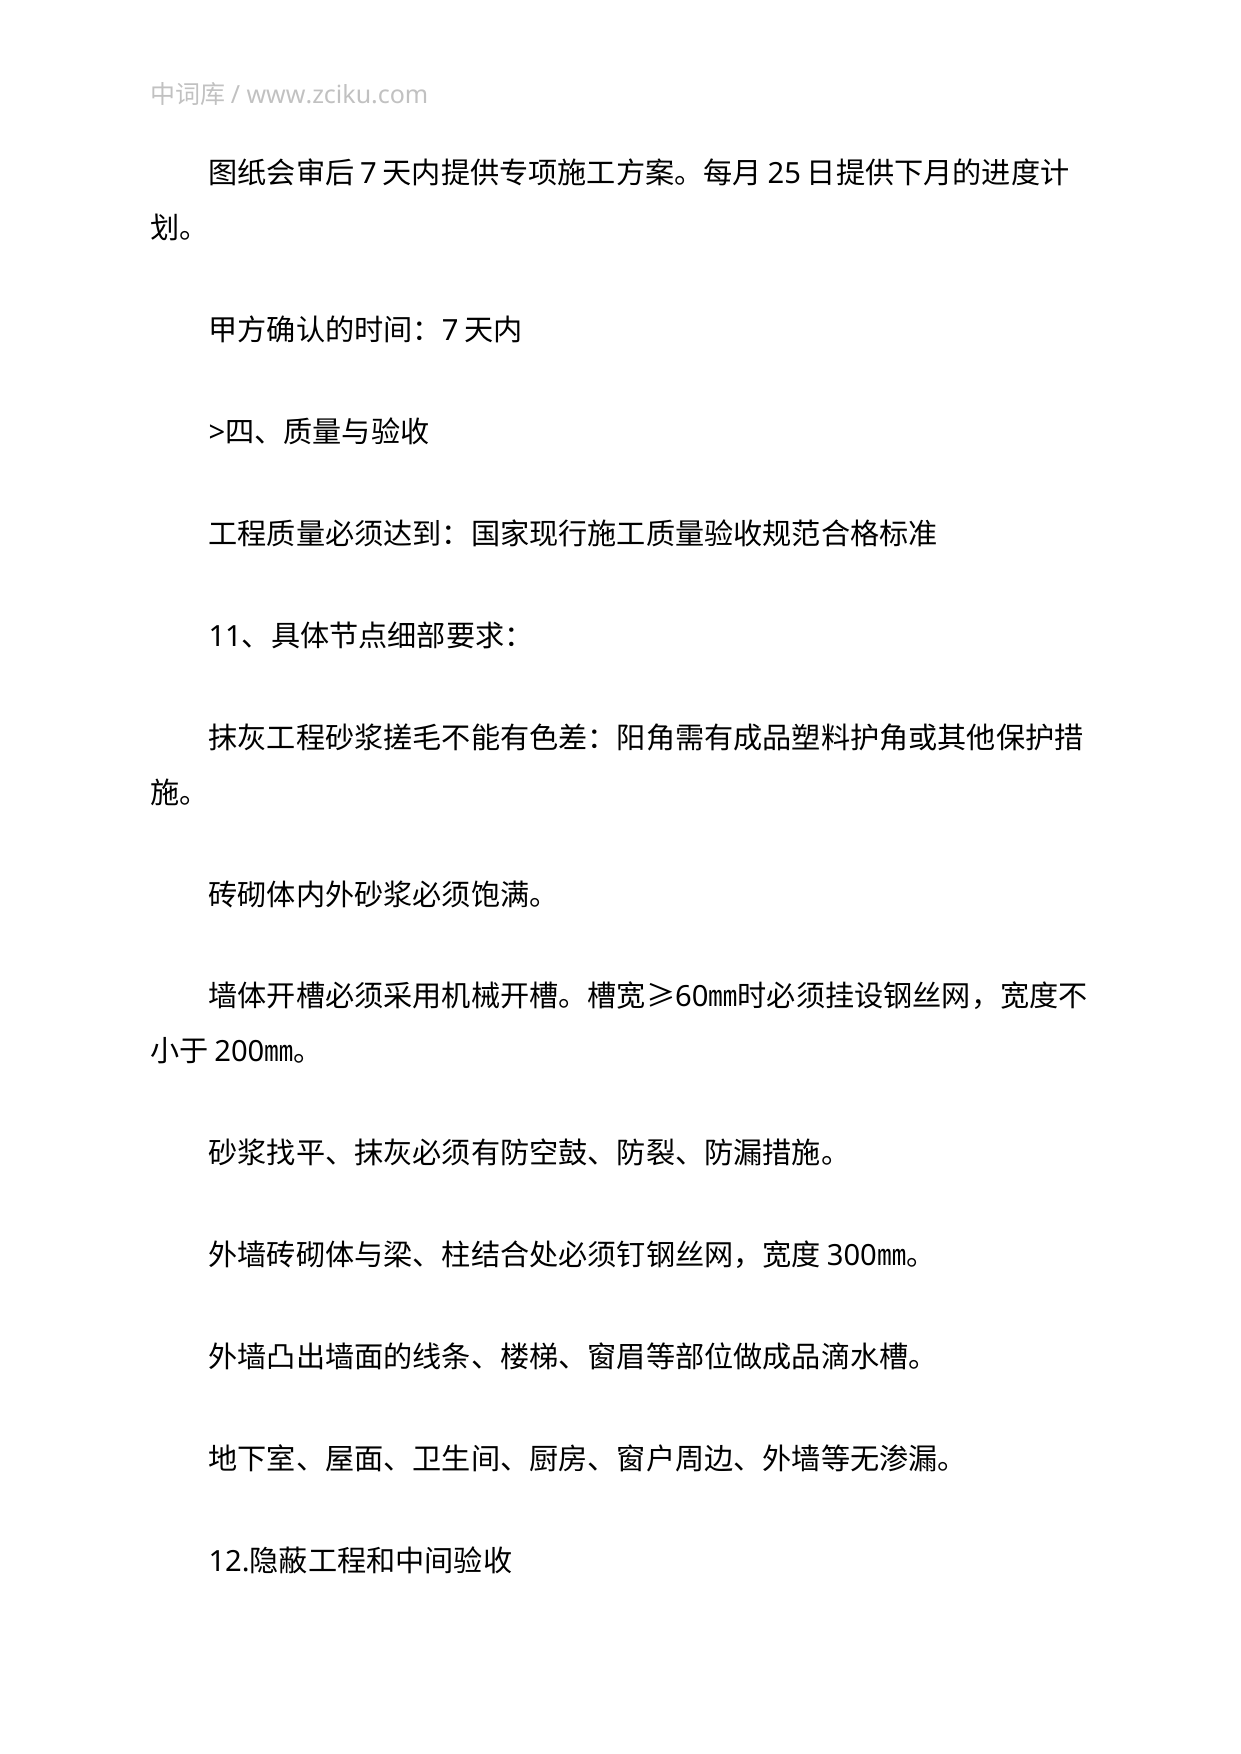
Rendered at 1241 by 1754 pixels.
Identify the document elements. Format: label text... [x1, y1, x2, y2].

text 抹灰工程砂浆搓毛不能有色差：阳角需有成品塑料护角或其他保护措施。 [150, 714, 1090, 812]
text 12.隐蔽工程和中间验收 [150, 1537, 1090, 1579]
text 墙体开槽必须采用机械开槽。槽宽≥60㎜时必须挂设钢丝网，宽度不小于200㎜。 [150, 973, 1090, 1070]
text 图纸会审后7天内提供专项施工方案。每月25日提供下月的进度计划。 [150, 150, 1090, 247]
text 砂浆找平、抹灰必须有防空鼓、防裂、防漏措施。 [150, 1130, 1090, 1172]
text >四、质量与验收 [150, 409, 1090, 451]
text 外墙砖砌体与梁、柱结合处必须钉钢丝网，宽度300㎜。 [150, 1232, 1090, 1274]
text 11、具体节点细部要求： [150, 612, 1090, 655]
text 砖砌体内外砂浆必须饱满。 [150, 871, 1090, 913]
text 地下室、屋面、卫生间、厨房、窗户周边、外墙等无渗漏。 [150, 1435, 1090, 1478]
text 工程质量必须达到：国家现行施工质量验收规范合格标准 [150, 511, 1090, 553]
text 外墙凸出墙面的线条、楼梯、窗眉等部位做成品滴水槽。 [150, 1334, 1090, 1376]
text 甲方确认的时间：7天内 [150, 307, 1090, 349]
